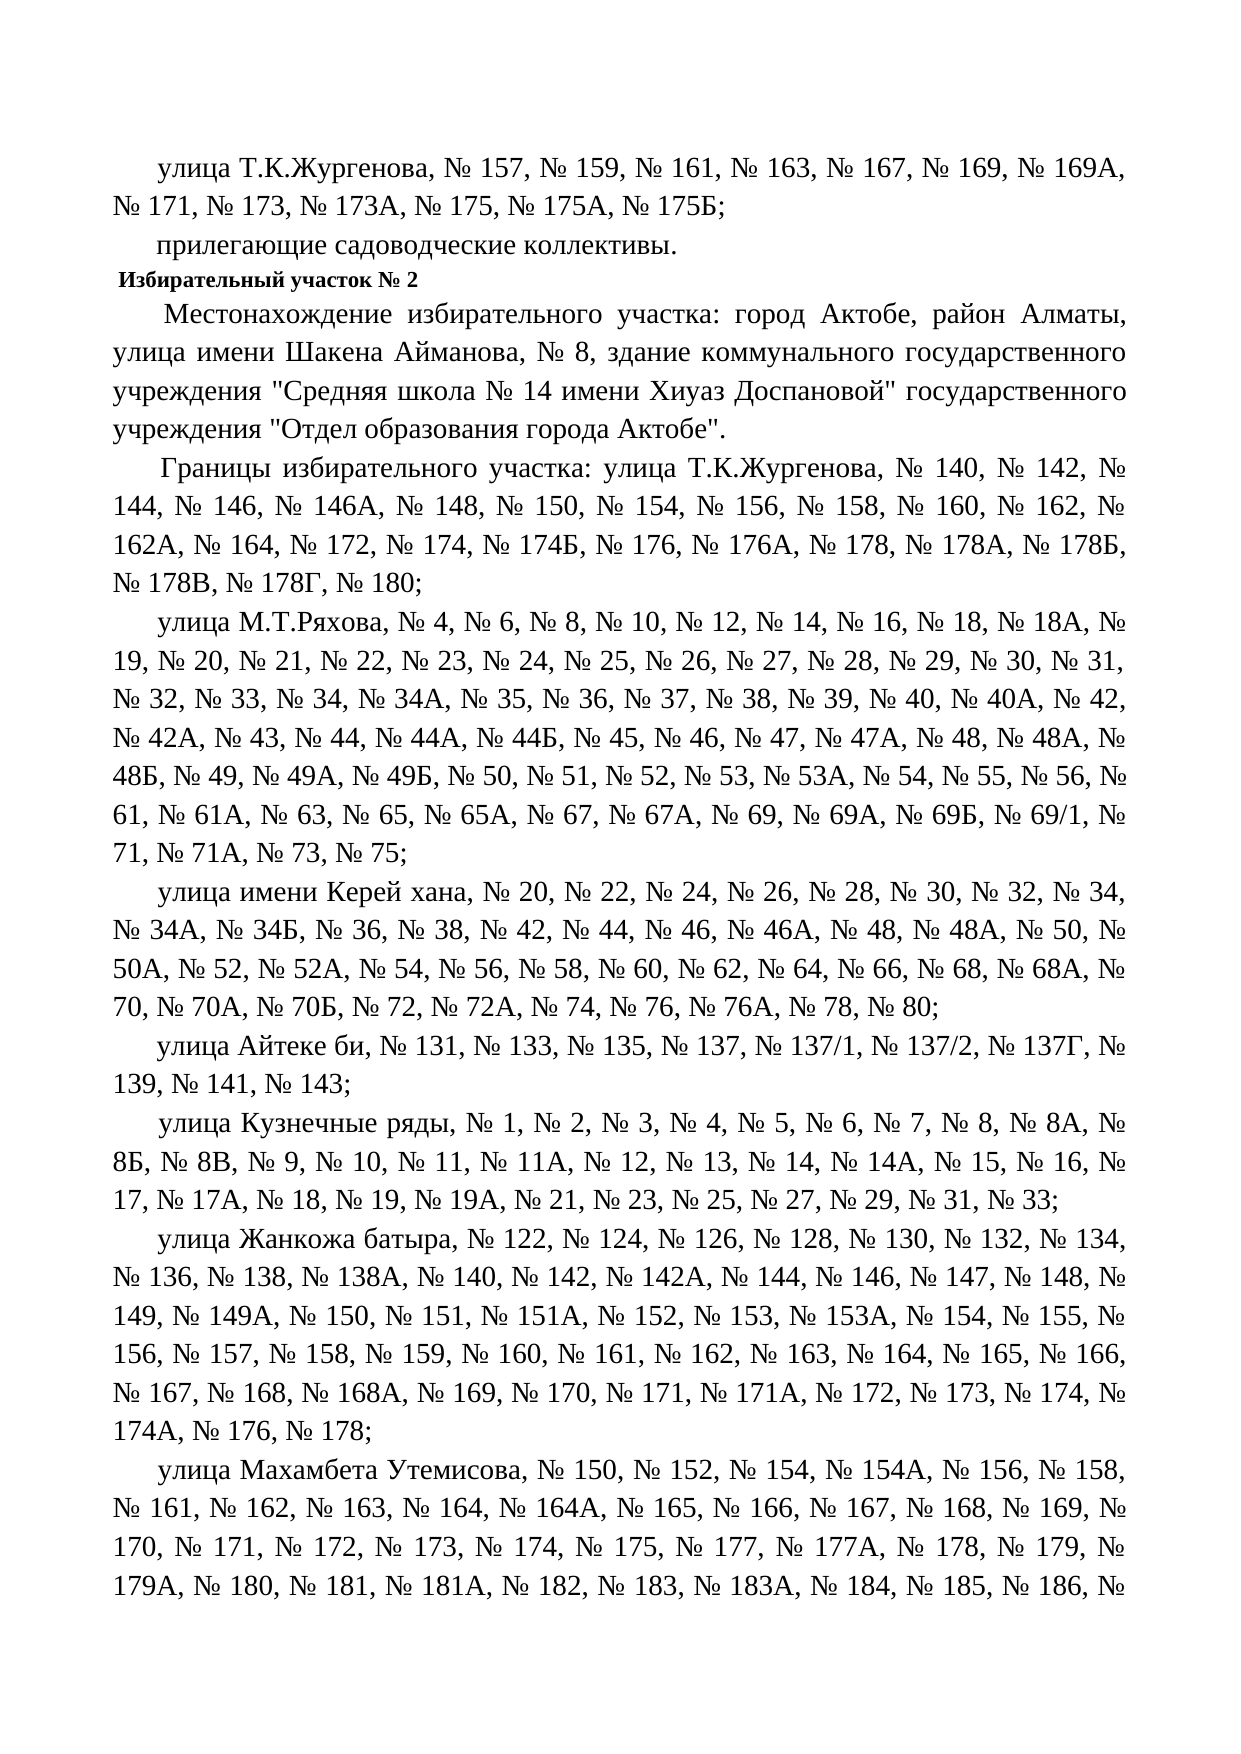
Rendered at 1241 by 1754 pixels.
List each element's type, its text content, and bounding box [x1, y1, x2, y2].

text улица имени Керей хана, № 20, № 22, № 24, № 26, № 28, № 30, № 32, № 34, № 34А, № 34Б, № 36, № 38, № 42, № 44, № 46, № 46А, № 48, № 48А, № 50, № 50А, № 52, № 52А, № 54, № 56, № 58, № 60, № 62, № 64, № 66, № 68, № 68А, № 70, № 70А, № 70Б, № 72, № 72А, № 74, № 76, № 76А, № 78, № 80; [112, 874, 1128, 1023]
text улица Айтеке би, № 131, № 133, № 135, № 137, № 137/1, № 137/2, № 137Г, № 139, № 141, № 143; [112, 1028, 1128, 1100]
text улица Жанкожа батыра, № 122, № 124, № 126, № 128, № 130, № 132, № 134, № 136, № 138, № 138А, № 140, № 142, № 142А, № 144, № 146, № 147, № 148, № 149, № 149А, № 150, № 151, № 151А, № 152, № 153, № 153А, № 154, № 155, № 156, № 157, № 158, № 159, № 160, № 161, № 162, № 163, № 164, № 165, № 166, № 167, № 168, № 168А, № 169, № 170, № 171, № 171А, № 172, № 173, № 174, № 174А, № 176, № 178; [112, 1221, 1128, 1447]
text улица Т.К.Жургенова, № 157, № 159, № 161, № 163, № 167, № 169, № 169А, № 171, № 173, № 173А, № 175, № 175А, № 175Б; [112, 150, 1128, 222]
text улица Кузнечные ряды, № 1, № 2, № 3, № 4, № 5, № 6, № 7, № 8, № 8А, № 8Б, № 8В, № 9, № 10, № 11, № 11А, № 12, № 13, № 14, № 14А, № 15, № 16, № 17, № 17А, № 18, № 19, № 19А, № 21, № 23, № 25, № 27, № 29, № 31, № 33; [112, 1105, 1128, 1216]
text прилегающие садоводческие коллективы. [112, 227, 1128, 261]
text улица М.Т.Ряхова, № 4, № 6, № 8, № 10, № 12, № 14, № 16, № 18, № 18А, № 19, № 20, № 21, № 22, № 23, № 24, № 25, № 26, № 27, № 28, № 29, № 30, № 31, № 32, № 33, № 34, № 34А, № 35, № 36, № 37, № 38, № 39, № 40, № 40А, № 42, № 42А, № 43, № 44, № 44А, № 44Б, № 45, № 46, № 47, № 47А, № 48, № 48А, № 48Б, № 49, № 49А, № 49Б, № 50, № 51, № 52, № 53, № 53А, № 54, № 55, № 56, № 61, № 61А, № 63, № 65, № 65А, № 67, № 67А, № 69, № 69А, № 69Б, № 69/1, № 71, № 71А, № 73, № 75; [112, 604, 1128, 869]
text Избирательный участок № 2 [112, 266, 1128, 292]
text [112, 1452, 1128, 1601]
text Границы избирательного участка: улица Т.К.Жургенова, № 140, № 142, № 144, № 146, № 146А, № 148, № 150, № 154, № 156, № 158, № 160, № 162, № 162А, № 164, № 172, № 174, № 174Б, № 176, № 176А, № 178, № 178А, № 178Б, № 178В, № 178Г, № 180; [112, 450, 1128, 599]
text Местонахождение избирательного участка: город Актобе, район Алматы, улица имени Шакена Айманова, № 8, здание коммунального государственного учреждения "Средняя школа № 14 имени Хиуаз Доспановой" государственного учреждения "Отдел образования города Актобе". [112, 296, 1128, 445]
